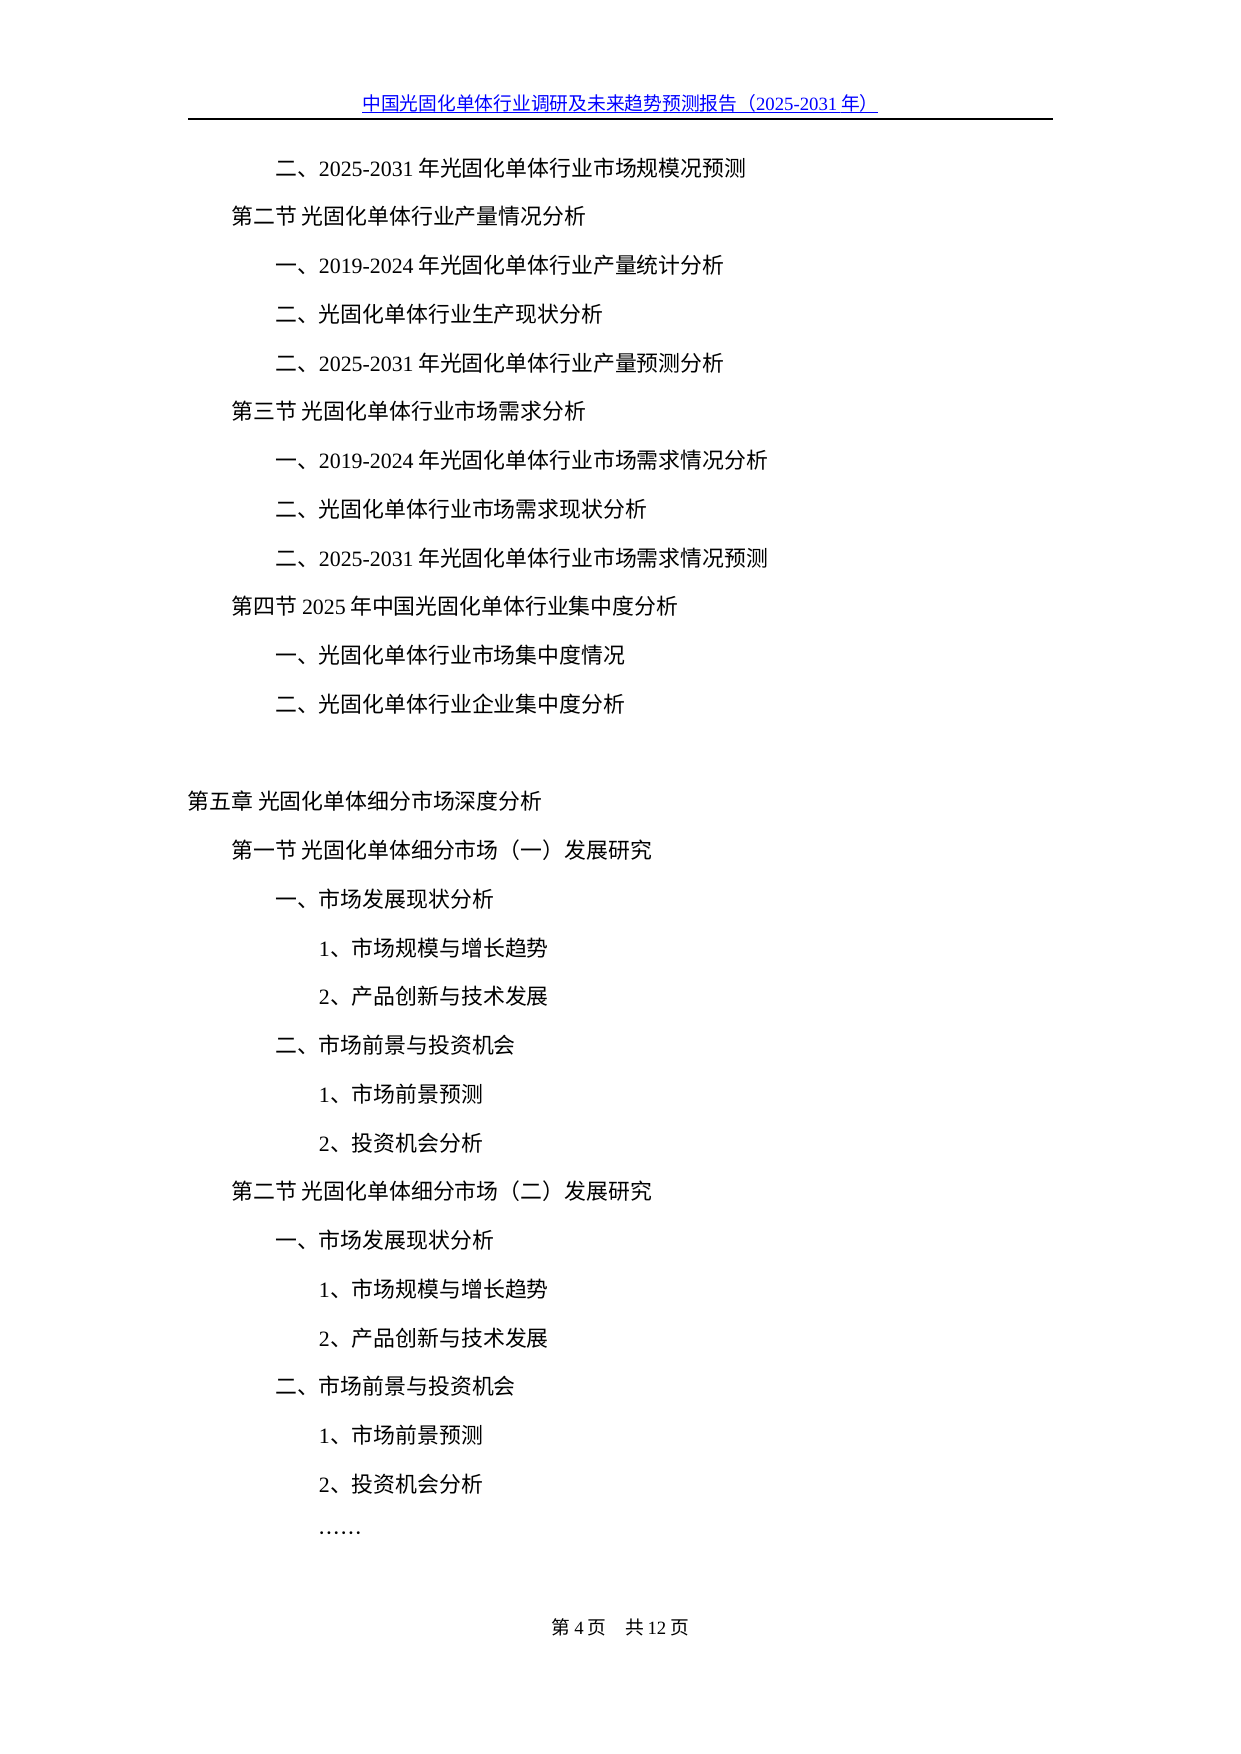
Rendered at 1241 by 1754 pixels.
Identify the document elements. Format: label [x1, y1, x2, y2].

text [187, 150, 1053, 1548]
